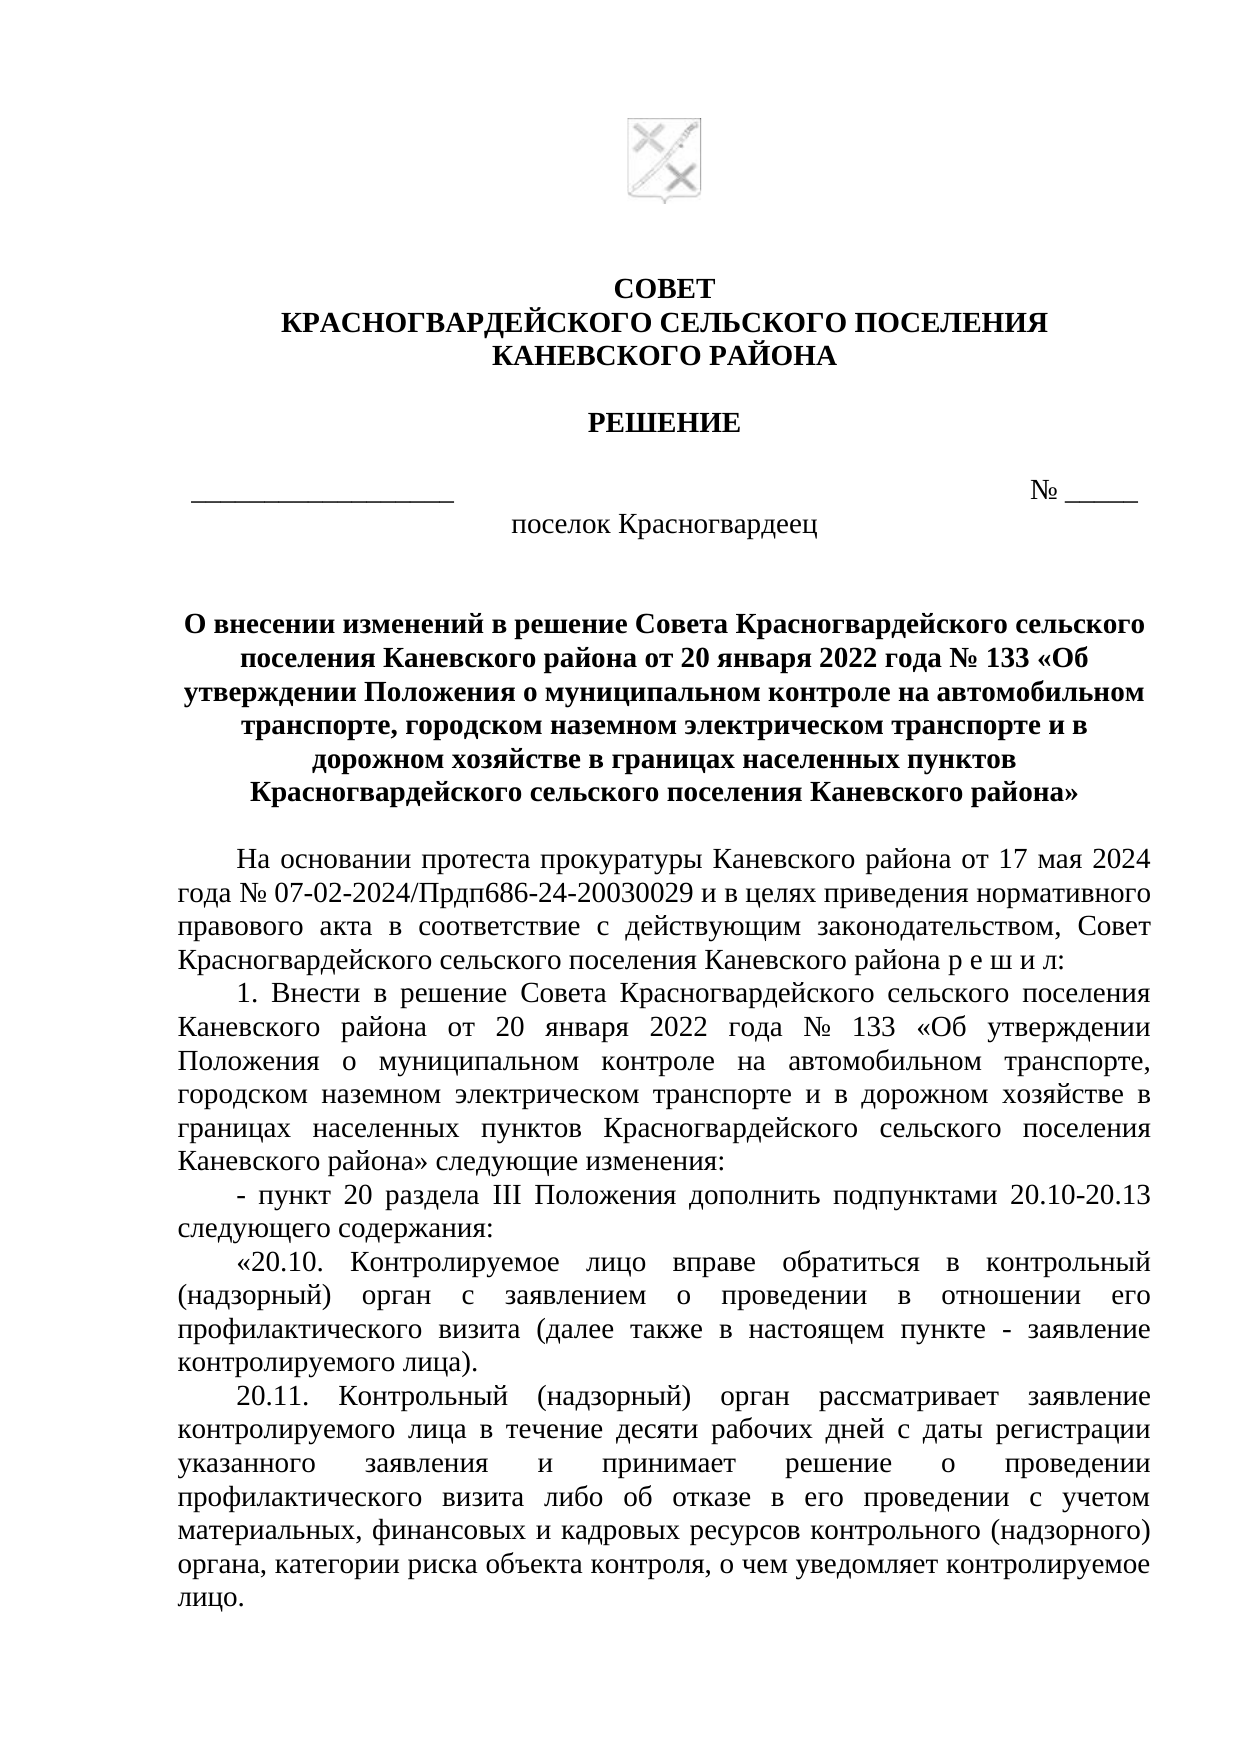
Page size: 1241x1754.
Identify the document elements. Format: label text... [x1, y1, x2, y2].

text КАНЕВСКОГО РАЙОНА [177, 338, 1152, 372]
picture [627, 118, 702, 204]
text РЕШЕНИЕ [177, 405, 1152, 439]
text О внесении изменений в решение Совета Красногвардейского сельского поселения Каневского района от 20 января 2022 года № 133 «Об утверждении Положения о муниципальном контроле на автомобильном транспорте, городском наземном электрическом транспорте и в дорожном хозяйстве в границах населенных пунктов Красногвардейского сельского поселения Каневского района» [177, 607, 1152, 808]
text КРАСНОГВАРДЕЙСКОГО СЕЛЬСКОГО ПОСЕЛЕНИЯ [177, 305, 1152, 338]
text На основании протеста прокуратуры Каневского района от 17 мая 2024 года № 07-02-2024/Прдп686-24-20030029 и в целях приведения нормативного правового акта в соответствие с действующим законодательством, Совет Красногвардейского сельского поселения Каневского района р е ш и л: [177, 841, 1152, 976]
text 1. Внести в решение Совета Красногвардейского сельского поселения Каневского района от 20 января 2022 года № 133 «Об утверждении Положения о муниципальном контроле на автомобильном транспорте, городском наземном электрическом транспорте и в дорожном хозяйстве в границах населенных пунктов Красногвардейского сельского поселения Каневского района» следующие изменения: [177, 976, 1152, 1177]
text «20.10. Контролируемое лицо вправе обратиться в контрольный (надзорный) орган с заявлением о проведении в отношении его профилактического визита (далее также в настоящем пункте - заявление контролируемого лица). [177, 1244, 1152, 1378]
text поселок Красногвардеец [177, 506, 1152, 539]
text 20.11. Контрольный (надзорный) орган рассматривает заявление контролируемого лица в течение десяти рабочих дней с даты регистрации указанного заявления и принимает решение о проведении профилактического визита либо об отказе в его проведении с учетом материальных, финансовых и кадровых ресурсов контрольного (надзорного) органа, категории риска объекта контроля, о чем уведомляет контролируемое лицо. [177, 1378, 1152, 1613]
text __________________ № _____ [177, 472, 1152, 506]
text СОВЕТ [177, 271, 1152, 305]
text - пункт 20 раздела III Положения дополнить подпунктами 20.10-20.13 следующего содержания: [177, 1177, 1152, 1244]
